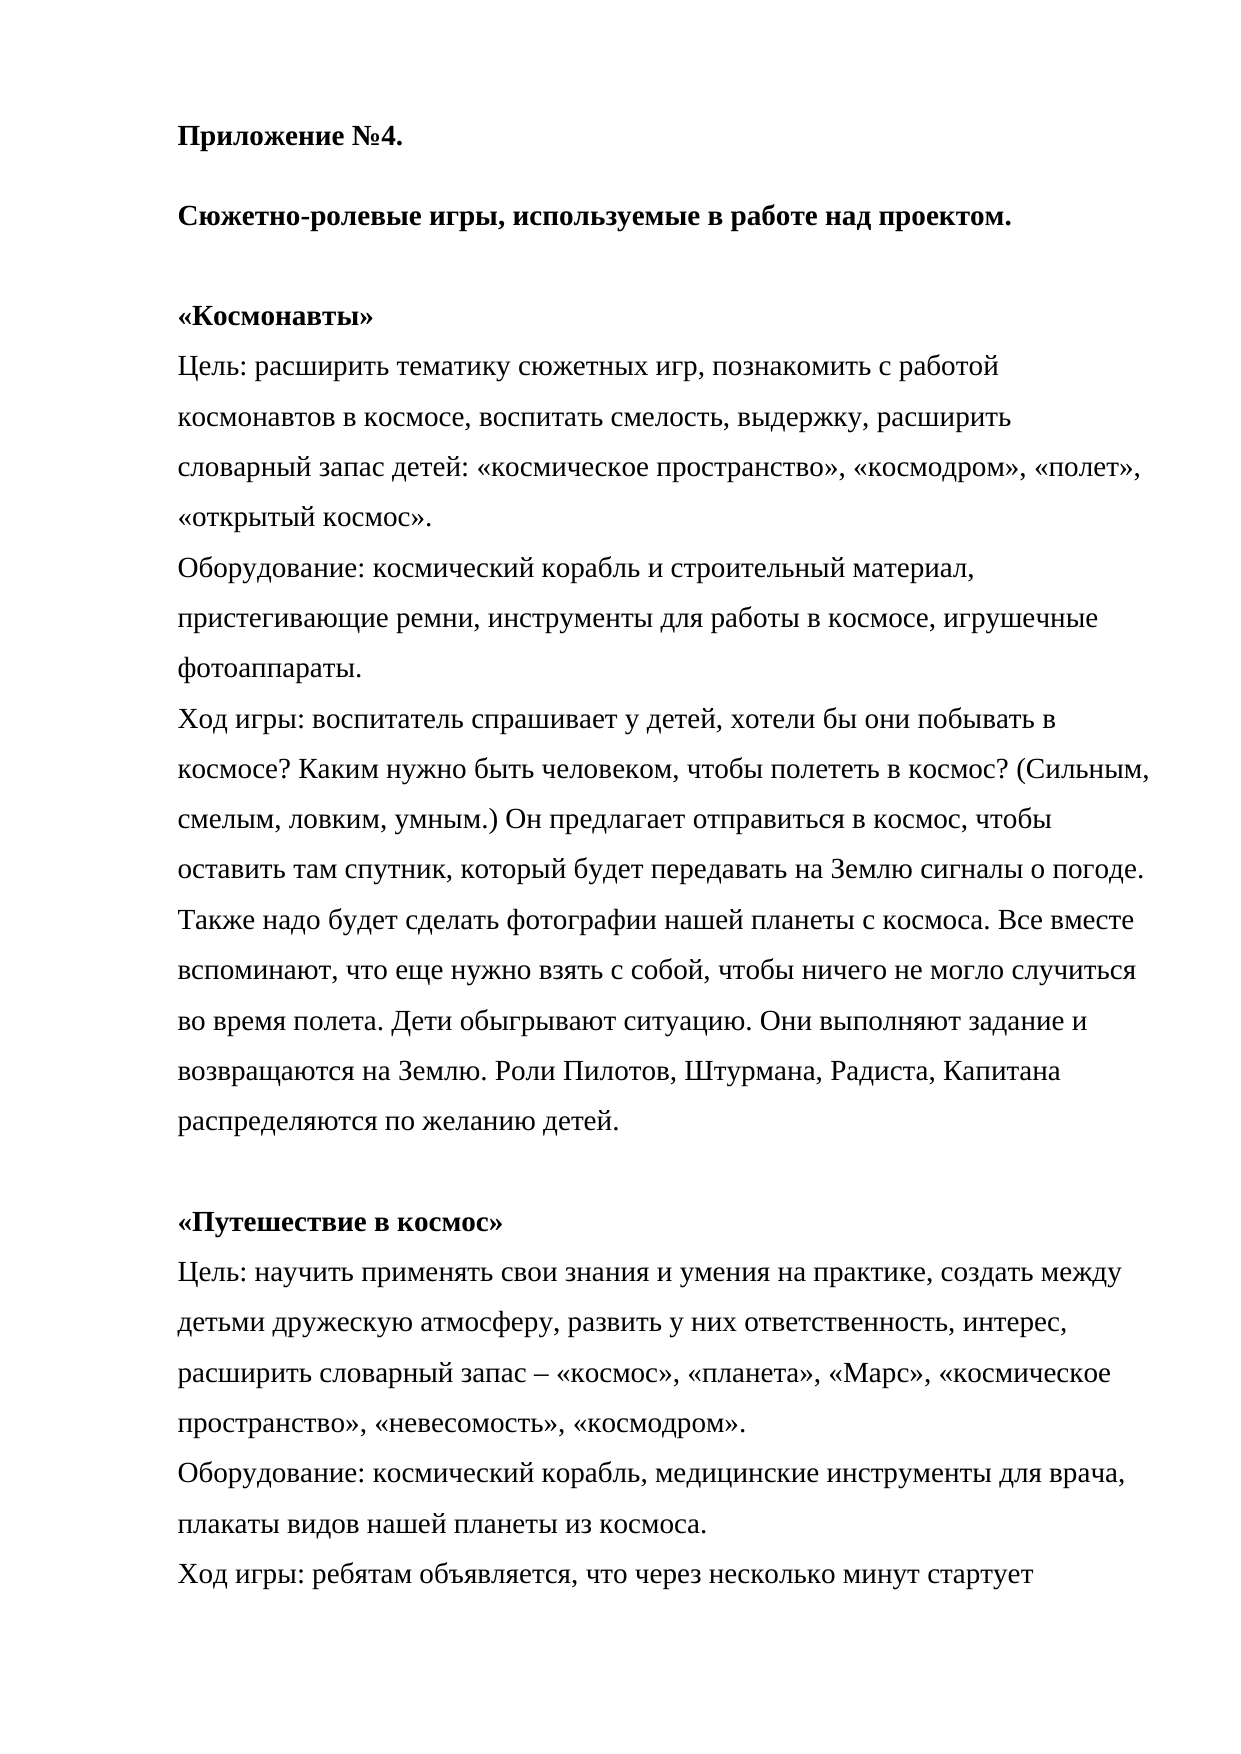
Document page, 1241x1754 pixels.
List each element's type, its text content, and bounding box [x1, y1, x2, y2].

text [177, 198, 1152, 1589]
text Приложение №4. [177, 118, 1152, 152]
